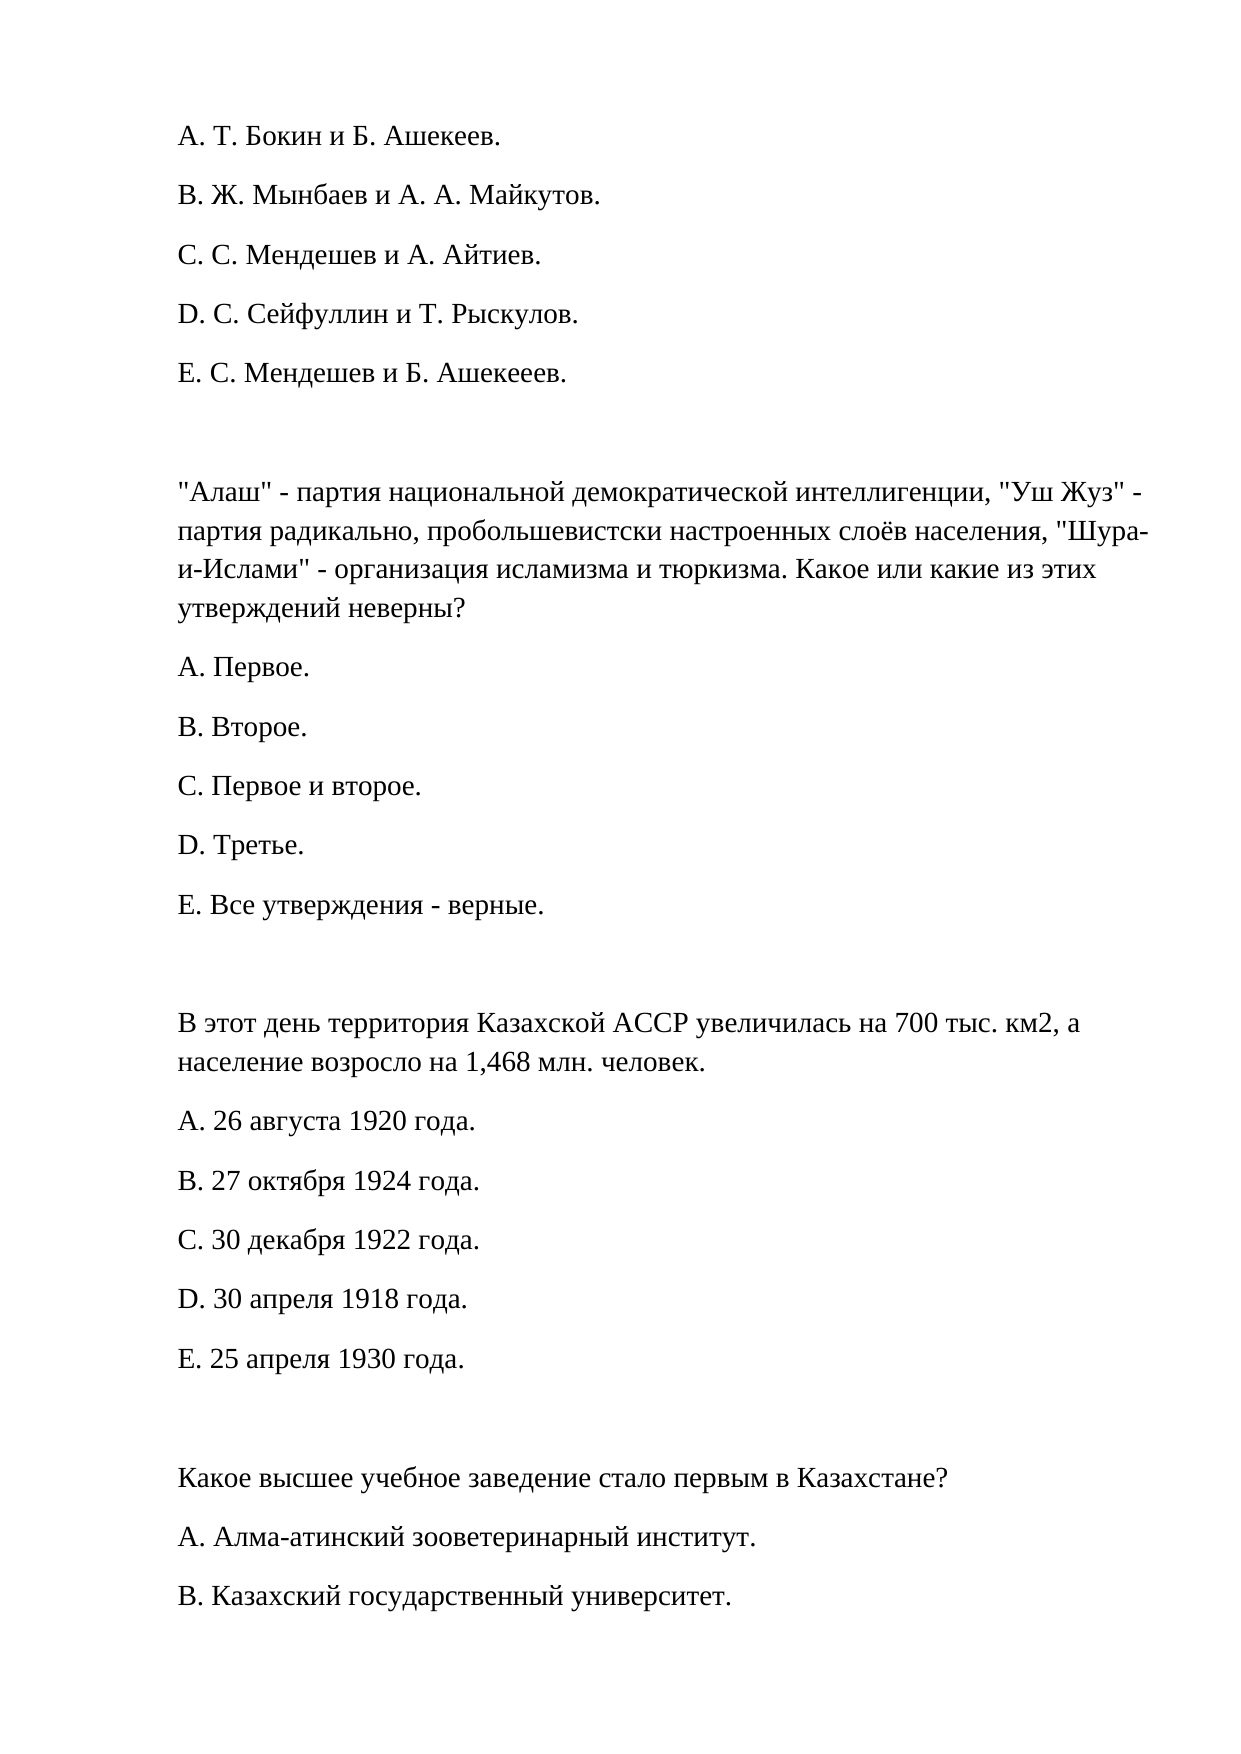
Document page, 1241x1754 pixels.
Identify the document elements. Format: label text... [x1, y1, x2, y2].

text C. Первое и второе. [177, 768, 1152, 802]
text A. Первое. [177, 649, 1152, 683]
text Какое высшее учебное заведение стало первым в Казахстане? [177, 1460, 1152, 1493]
text E. Все утверждения - верные. [177, 887, 1152, 920]
text A. 26 августа 1920 года. [177, 1103, 1152, 1137]
text B. Ж. Мынбаев и А. А. Майкутов. [177, 177, 1152, 211]
text A. Т. Бокин и Б. Ашекеев. [177, 118, 1152, 152]
text E. С. Мендешев и Б. Ашекееев. [177, 356, 1152, 389]
text D. Третье. [177, 827, 1152, 861]
text В этот день территория Казахской АССР увеличилась на 700 тыс. км2, а население возросло на 1,468 млн. человек. [177, 1006, 1152, 1078]
text C. С. Мендешев и А. Айтиев. [177, 237, 1152, 270]
text "Алаш" - партия национальной демократической интеллигенции, "Уш Жуз" - партия радикально, пробольшевистски настроенных слоёв населения, "Шура-и-Ислами" - организация исламизма и тюркизма. Какое или какие из этих утверждений неверны? [177, 474, 1152, 623]
text A. Алма-атинский зооветеринарный институт. [177, 1519, 1152, 1553]
text E. 25 апреля 1930 года. [177, 1341, 1152, 1374]
text B. Второе. [177, 709, 1152, 742]
text D. 30 апреля 1918 года. [177, 1282, 1152, 1315]
text D. С. Сейфуллин и Т. Рыскулов. [177, 296, 1152, 330]
text B. 27 октября 1924 года. [177, 1163, 1152, 1196]
text B. Казахский государственный университет. [177, 1578, 1152, 1612]
text C. 30 декабря 1922 года. [177, 1222, 1152, 1256]
